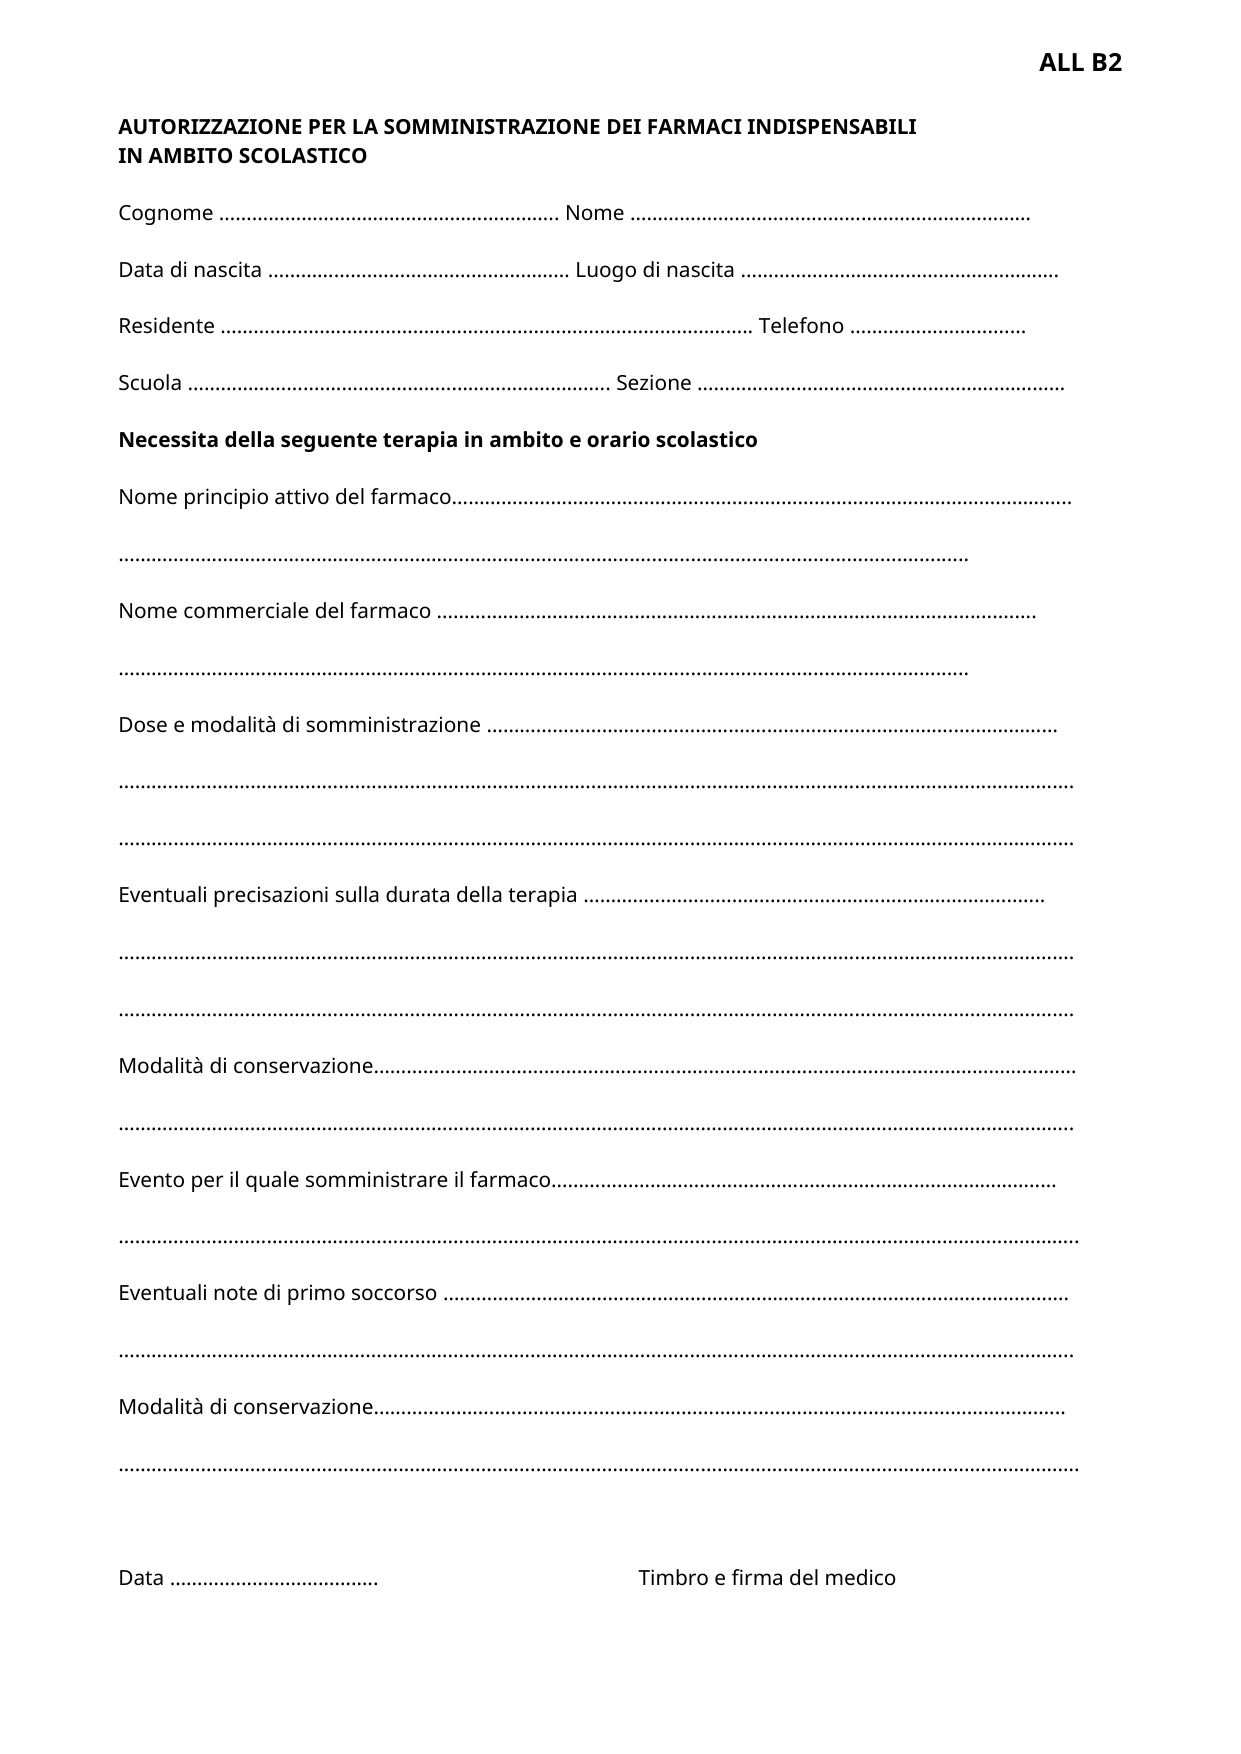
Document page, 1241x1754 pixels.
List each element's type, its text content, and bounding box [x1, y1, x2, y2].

text ………………………………………………………………………..…………………………………………………………………..………….. [118, 1108, 1122, 1136]
text Modalità di conservazione…………………….…………………………………………………………………………………….…… [118, 1051, 1122, 1079]
text Dose e modalità di somministrazione ………………………..…………….…………………………………..……………… [118, 710, 1122, 738]
text ………..…….…………………..……………………………………………………………………………………………………………………. [118, 994, 1122, 1022]
text Eventuali precisazioni sulla durata della terapia …………...……………………………………………………......... [118, 880, 1122, 909]
text ………………………………………………………………………….……............................................................... [118, 653, 1122, 681]
text Scuola ……………………….………………..……………………….. Sezione ……………………………………………….………… [118, 368, 1122, 397]
text Evento per il quale somministrare il farmaco…………………………………………..……….………………………..… [118, 1165, 1122, 1193]
text Necessita della seguente terapia in ambito e orario scolastico [118, 425, 1122, 454]
text ………………………………………………………………….………………………………………………………………………..……………. [118, 1449, 1122, 1477]
text Nome commerciale del farmaco ………………………………………………………………………….…….................. [118, 596, 1122, 624]
text AUTORIZZAZIONE PER LA SOMMINISTRAZIONE DEI FARMACI INDISPENSABILI [118, 112, 1122, 141]
text Modalità di conservazione…………………..…………………………………….…………………………………………………... [118, 1392, 1122, 1421]
text …………………………………………………………………………………………..………………………………………………..………….. [118, 1335, 1122, 1364]
text ……………………………………………………………………………………………………………………………………………..………….. [118, 1222, 1122, 1250]
text Data di nascita ……………….……………………………… Luogo di nascita …………………………………………………. [118, 255, 1122, 283]
text Eventuali note di primo soccorso ………………………………………….………………………………………….……………. [118, 1278, 1122, 1307]
text Cognome …………………………………………………….. Nome …………….………………..…………………….………… [118, 198, 1122, 226]
text Data ……………………………….. Timbro e firma del medico [118, 1563, 1122, 1591]
text ………..…….…………………..……………………………………………………………………………………………………………………. [118, 823, 1122, 852]
text ………..…….…………………..……………………………………………………………………………………………………………………. [118, 767, 1122, 795]
text IN AMBITO SCOLASTICO [118, 141, 1122, 169]
text ALL B2 [118, 44, 1122, 78]
text ………..…….…………………..……………………………………………………………………………………………………………………. [118, 937, 1122, 966]
text Nome principio attivo del farmaco………………………………………………………………………………………………….. ………………………………………………………………………….……............................................................... [118, 482, 1122, 567]
text Residente …………………..……………………………………………………………….. Telefono ………….……….......... [118, 312, 1122, 340]
